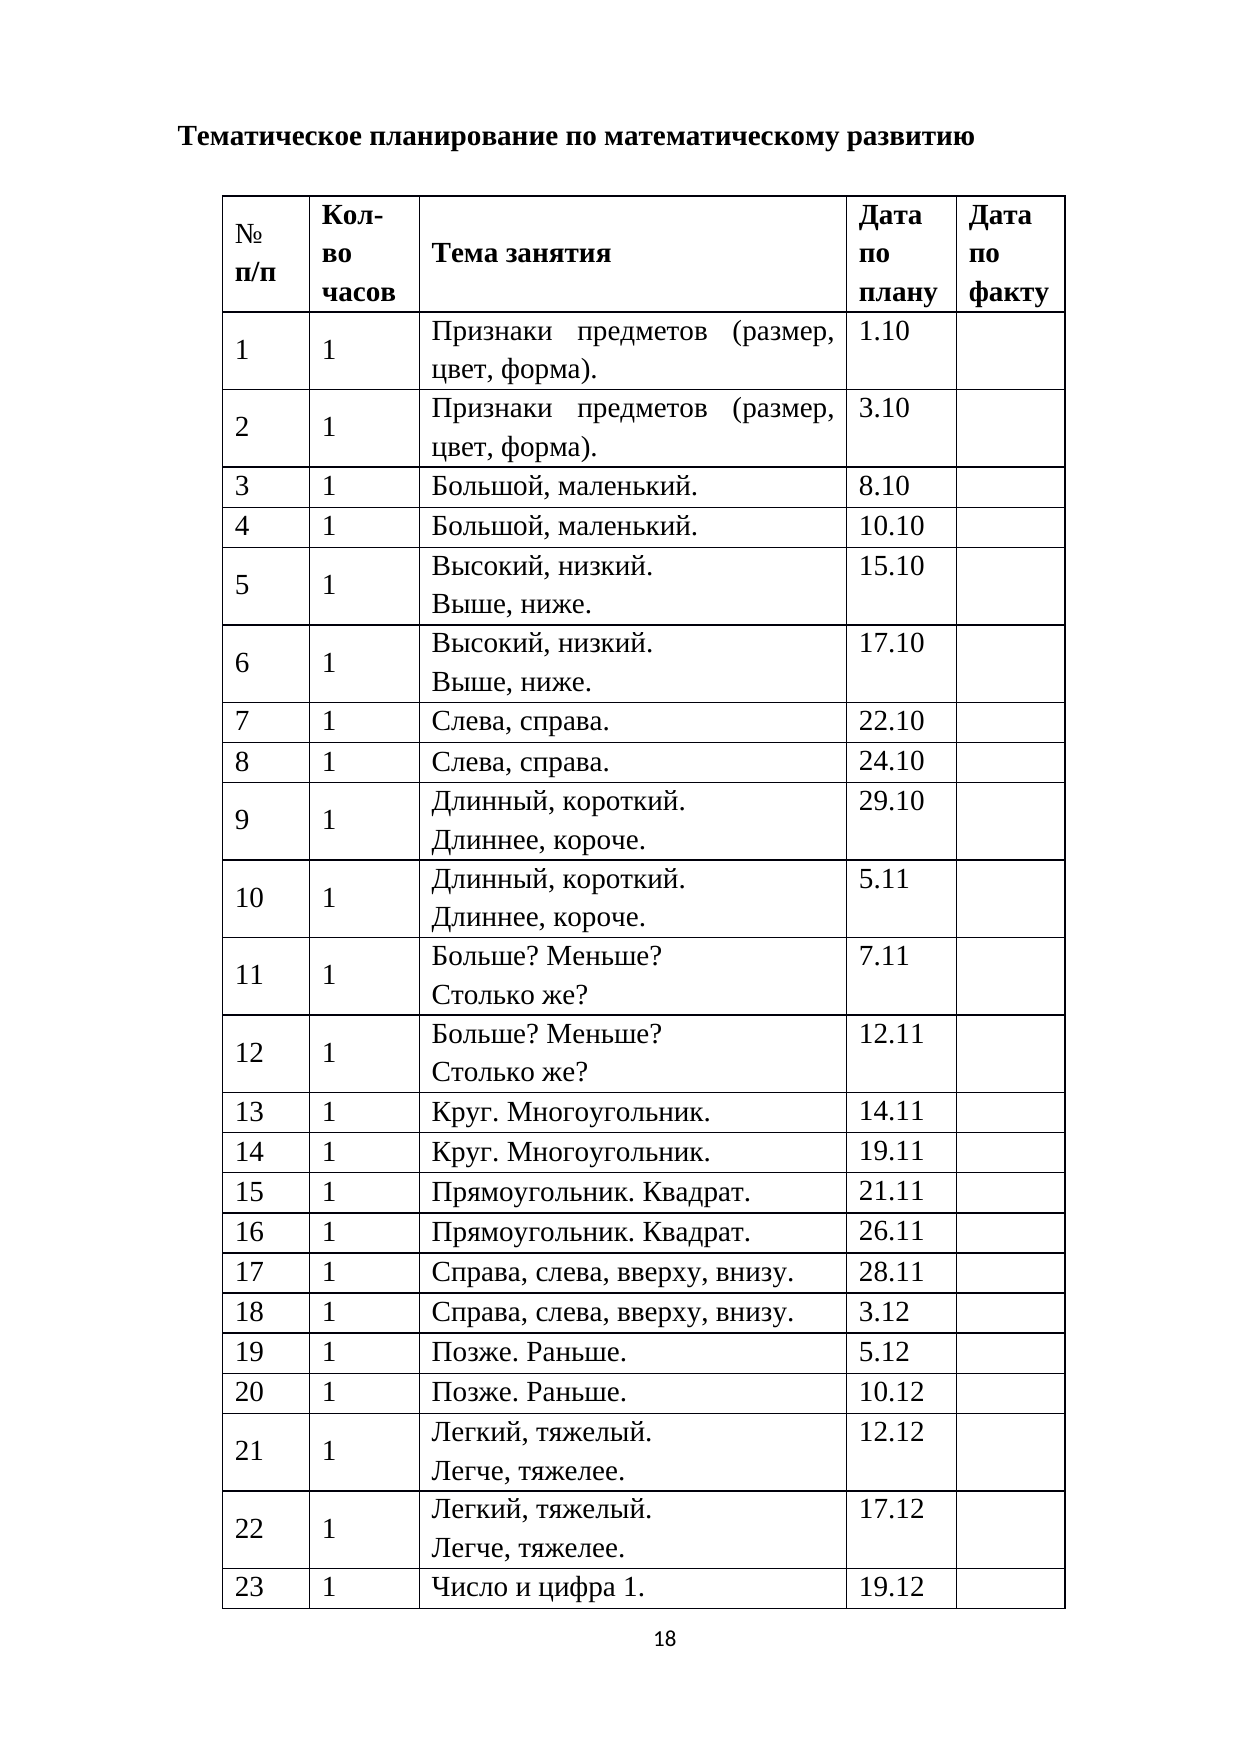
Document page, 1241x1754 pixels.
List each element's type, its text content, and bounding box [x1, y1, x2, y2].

table_cell [957, 1133, 1064, 1172]
table_cell 19.11 [847, 1133, 956, 1172]
table_cell 12 [223, 1016, 309, 1092]
table_cell Прямоугольник. Квадрат. [420, 1214, 846, 1252]
table_cell 23 [223, 1569, 309, 1608]
table_cell 17 [223, 1254, 309, 1292]
table_cell 10 [223, 861, 309, 937]
table_cell Признаки предметов (размер, цвет, форма). [420, 313, 846, 389]
table_cell 12.12 [847, 1414, 956, 1490]
table_cell 1 [310, 468, 419, 506]
table_cell 1 [310, 1569, 419, 1608]
table_cell 1 [223, 313, 309, 389]
table_cell 1 [310, 743, 419, 782]
table_cell 12.11 [847, 1016, 956, 1092]
table_cell Признаки предметов (размер, цвет, форма). [420, 390, 846, 466]
table_cell 14.11 [847, 1093, 956, 1132]
table_cell [957, 743, 1064, 782]
table_cell [957, 1374, 1064, 1412]
table_header Тема занятия [420, 197, 846, 311]
table_cell 11 [223, 938, 309, 1014]
table_cell 1 [310, 1016, 419, 1092]
table_cell [957, 1214, 1064, 1252]
table_cell Легкий, тяжелый. Легче, тяжелее. [420, 1414, 846, 1490]
table_cell 7.11 [847, 938, 956, 1014]
table_cell 29.10 [847, 783, 956, 859]
table_cell 1 [310, 1173, 419, 1212]
table_cell [957, 703, 1064, 742]
table_cell 1 [310, 1334, 419, 1372]
table_cell 22 [223, 1492, 309, 1567]
table_cell Высокий, низкий. Выше, ниже. [420, 626, 846, 701]
table_cell Легкий, тяжелый. Легче, тяжелее. [420, 1492, 846, 1567]
table_cell [957, 938, 1064, 1014]
table_cell Позже. Раньше. [420, 1334, 846, 1372]
table_cell Число и цифра 1. [420, 1569, 846, 1608]
table_cell Прямоугольник. Квадрат. [420, 1173, 846, 1212]
table_cell 1 [310, 313, 419, 389]
table_cell Круг. Многоугольник. [420, 1093, 846, 1132]
table_cell 18 [223, 1294, 309, 1332]
table_cell 1 [310, 1492, 419, 1567]
table_cell Длинный, короткий. Длиннее, короче. [420, 783, 846, 859]
table_cell 19.12 [847, 1569, 956, 1608]
table_cell [957, 508, 1064, 546]
table_cell 17.12 [847, 1492, 956, 1567]
table_cell 1 [310, 1133, 419, 1172]
table_cell 5.12 [847, 1334, 956, 1372]
table_cell 5.11 [847, 861, 956, 937]
table_cell [957, 1016, 1064, 1092]
table_cell 14 [223, 1133, 309, 1172]
table_cell 6 [223, 626, 309, 701]
table_cell 1 [310, 938, 419, 1014]
table_cell 10.12 [847, 1374, 956, 1412]
table_cell 1 [310, 1093, 419, 1132]
table_cell [957, 626, 1064, 701]
table_cell Круг. Многоугольник. [420, 1133, 846, 1172]
table_cell [957, 1414, 1064, 1490]
table_cell Справа, слева, вверху, внизу. [420, 1254, 846, 1292]
table_header Кол-во часов [310, 197, 419, 311]
table_cell 16 [223, 1214, 309, 1252]
table_cell 2 [223, 390, 309, 466]
table_cell 1 [310, 548, 419, 624]
table_cell [957, 548, 1064, 624]
table_header Дата по факту [957, 197, 1064, 311]
table_cell [957, 861, 1064, 937]
table_cell 1 [310, 1254, 419, 1292]
table_cell Высокий, низкий. Выше, ниже. [420, 548, 846, 624]
table_cell 1 [310, 1214, 419, 1252]
table_cell 1 [310, 390, 419, 466]
table_cell 1 [310, 1294, 419, 1332]
table_cell 21.11 [847, 1173, 956, 1212]
table_cell 3.12 [847, 1294, 956, 1332]
table_cell 15.10 [847, 548, 956, 624]
table_header Дата по плану [847, 197, 956, 311]
table_cell [957, 1569, 1064, 1608]
table_cell Слева, справа. [420, 743, 846, 782]
table_cell Длинный, короткий. Длиннее, короче. [420, 861, 846, 937]
table_cell 1.10 [847, 313, 956, 389]
table_cell 19 [223, 1334, 309, 1372]
table_cell [957, 1492, 1064, 1567]
table_cell [957, 1173, 1064, 1212]
table_cell 1 [310, 1374, 419, 1412]
table_cell Слева, справа. [420, 703, 846, 742]
table_cell 1 [310, 783, 419, 859]
table_cell [957, 390, 1064, 466]
table_cell 9 [223, 783, 309, 859]
table_cell 1 [310, 626, 419, 701]
table_cell [957, 1334, 1064, 1372]
table_cell 13 [223, 1093, 309, 1132]
table_cell 3 [223, 468, 309, 506]
table_cell 5 [223, 548, 309, 624]
table_cell Большой, маленький. [420, 468, 846, 506]
table_cell [957, 1294, 1064, 1332]
table_cell 1 [310, 508, 419, 546]
table_cell 1 [310, 1414, 419, 1490]
table_cell 8.10 [847, 468, 956, 506]
table_cell Больше? Меньше? Столько же? [420, 938, 846, 1014]
table_cell 15 [223, 1173, 309, 1212]
table_cell Позже. Раньше. [420, 1374, 846, 1412]
table_cell 3.10 [847, 390, 956, 466]
table_cell 22.10 [847, 703, 956, 742]
table_cell [957, 313, 1064, 389]
table_cell [957, 1093, 1064, 1132]
table_cell Большой, маленький. [420, 508, 846, 546]
table_cell 1 [310, 861, 419, 937]
table_cell Справа, слева, вверху, внизу. [420, 1294, 846, 1332]
table_cell 4 [223, 508, 309, 546]
text Тематическое планирование по математическому развитию [177, 118, 1152, 152]
table_cell 24.10 [847, 743, 956, 782]
table_cell 26.11 [847, 1214, 956, 1252]
table_cell 7 [223, 703, 309, 742]
table_header № п/п [223, 197, 309, 311]
table_cell 10.10 [847, 508, 956, 546]
table_cell [957, 1254, 1064, 1292]
table_cell 28.11 [847, 1254, 956, 1292]
table_cell Больше? Меньше? Столько же? [420, 1016, 846, 1092]
table_cell 21 [223, 1414, 309, 1490]
table_cell [957, 783, 1064, 859]
table_cell 8 [223, 743, 309, 782]
table_cell 1 [310, 703, 419, 742]
table_cell 20 [223, 1374, 309, 1412]
table_cell [957, 468, 1064, 506]
table_cell 17.10 [847, 626, 956, 701]
